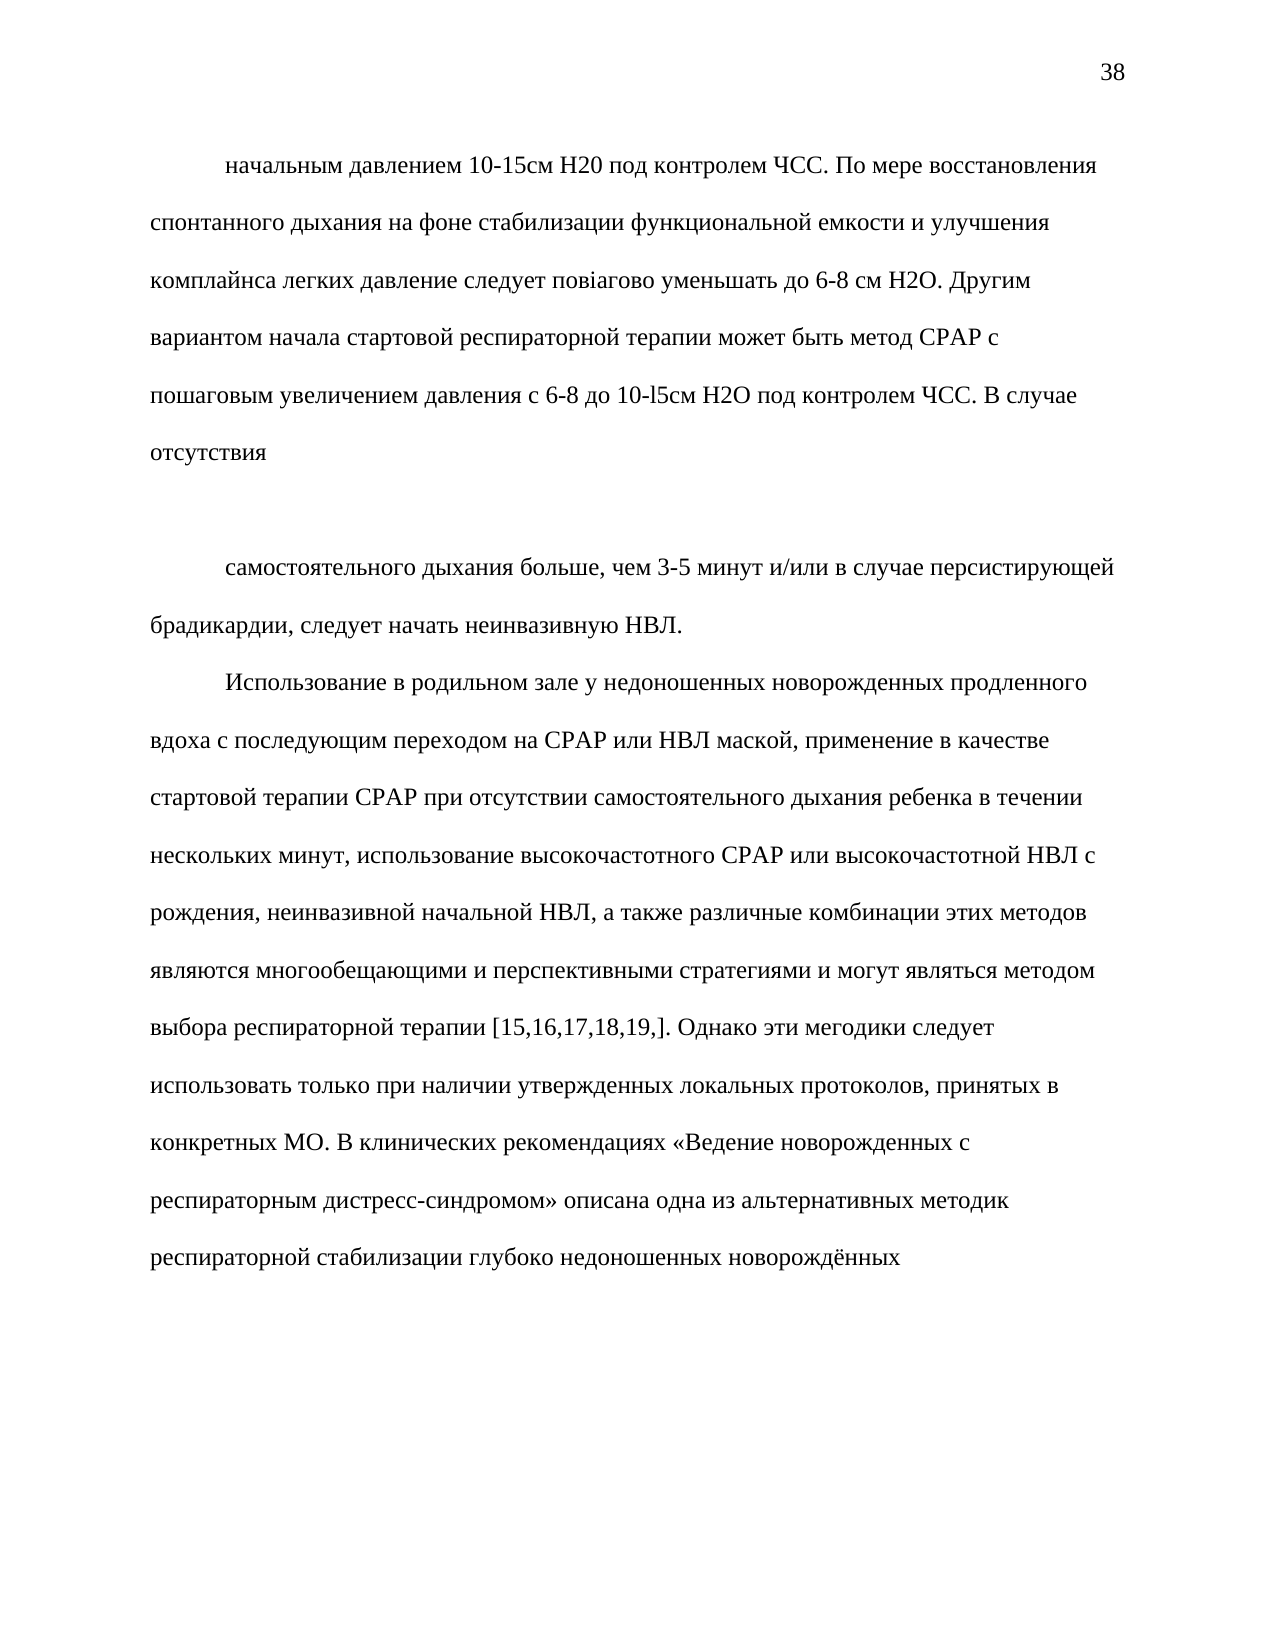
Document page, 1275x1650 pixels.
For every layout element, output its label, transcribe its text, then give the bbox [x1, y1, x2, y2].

text Использование в родильном зале у недоношенных новорожденных продленного вдоха с последующим переходом на CPAP или НВЛ маской, применение в качестве стартовой терапии CPAP при отсутствии самостоятельного дыхания ребенка в течении нескольких минут, использование высокочастотного CPAP или высокочастотной НВЛ с рождения, неинвазивной начальной НВЛ, а также различные комбинации этих методов являются многообещающими и перспективными стратегиями и могут являться методом выбора респираторной терапии [15,16,17,18,19,]. Однако эти мегодики следует использовать только при наличии утвержденных локальных протоколов, принятых в конкретных МО. В клинических рекомендациях «Ведение новорожденных с респираторным дистресс-синдромом» описана одна из альтернативных методик респираторной стабилизации глубоко недоношенных новорождённых [150, 667, 1125, 1271]
text начальным давлением 10-15см H20 под контролем ЧСС. По мере восстановления спонтанного дыхания на фоне стабилизации функциональной емкости и улучшения комплайнса легких давление следует повіагово уменьшать до 6-8 см Н2О. Другим вариантом начала стартовой респираторной терапии может быть метод CPAP с пошаговым увеличением давления с 6-8 до 10-l5cм Н2О под контролем ЧСС. В случае отсутствия [150, 150, 1125, 466]
text самостоятельного дыхания больше, чем 3-5 минут и/или в случае персистирующей брадикардии, следует начать неинвазивную НВЛ. [150, 552, 1125, 639]
